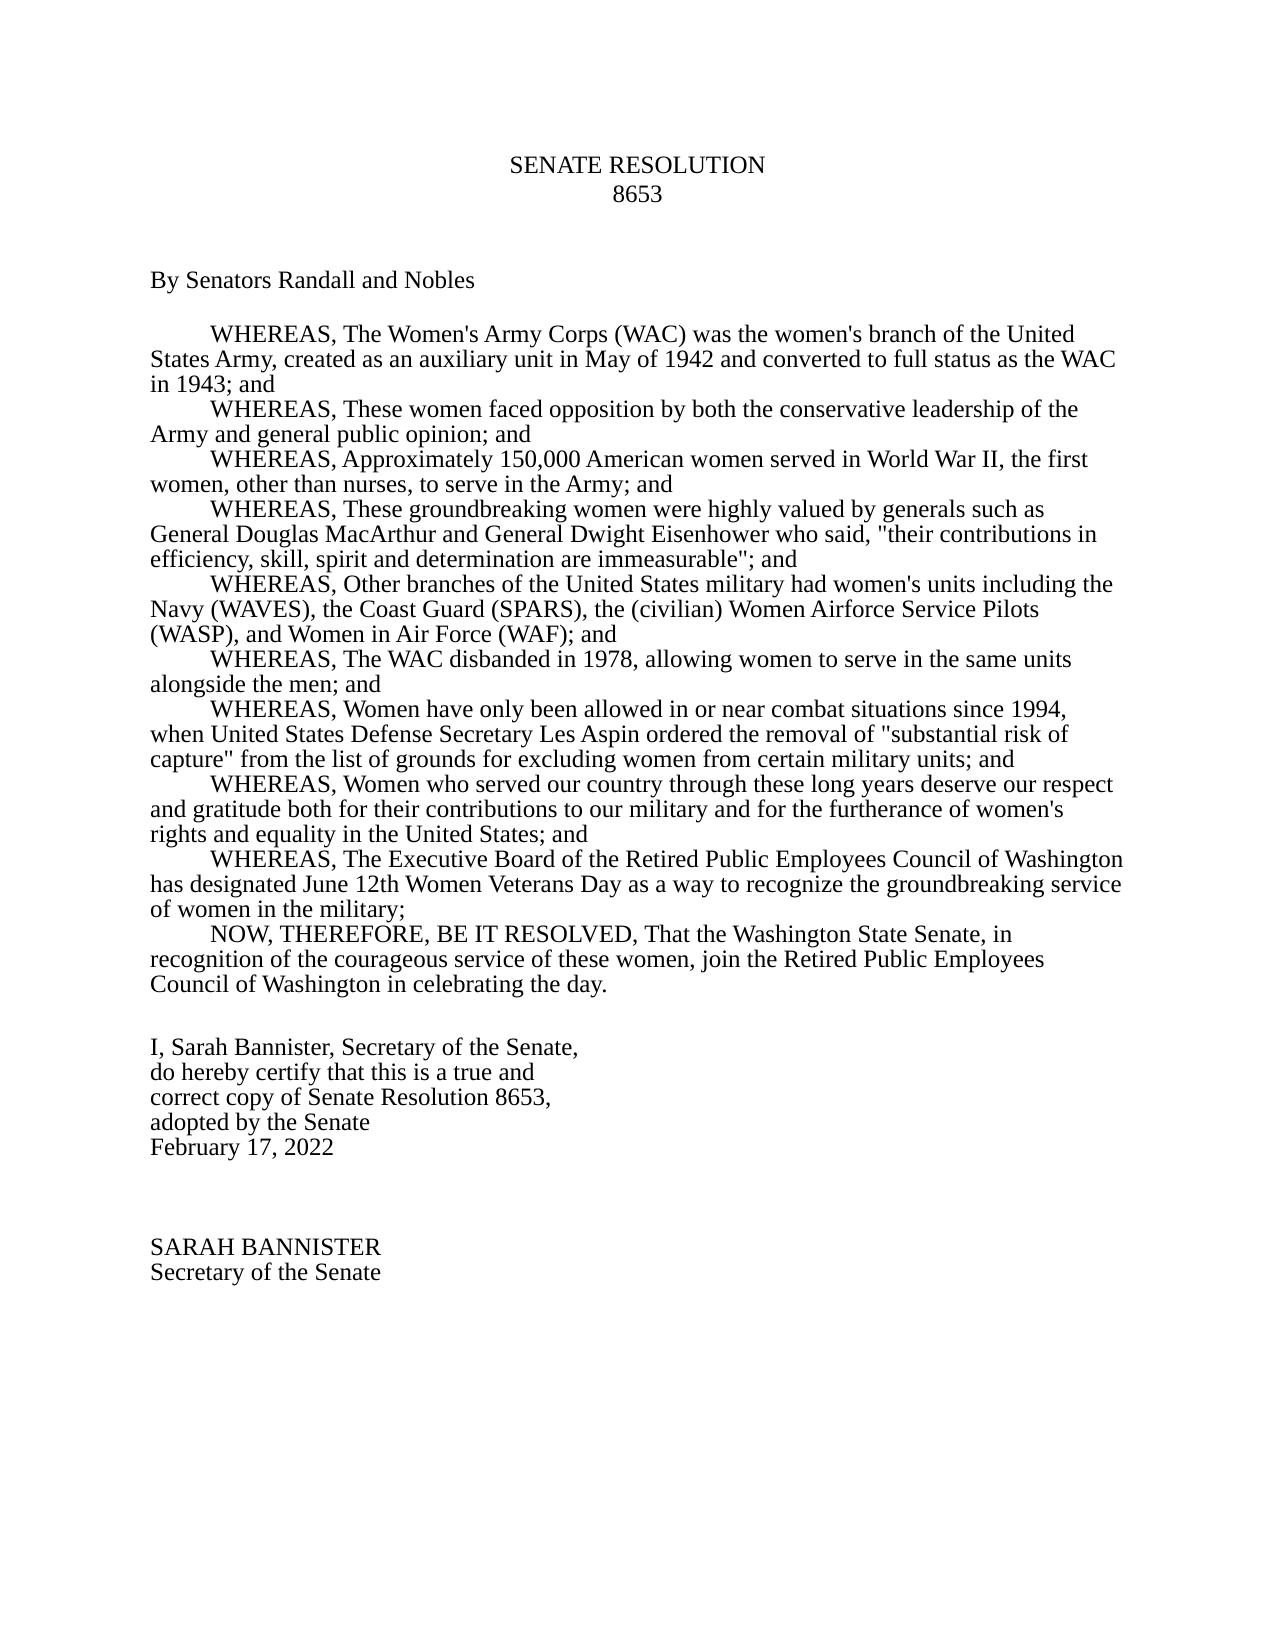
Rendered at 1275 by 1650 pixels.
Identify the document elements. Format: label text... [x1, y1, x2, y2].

text adopted by the Senate [150, 1110, 1125, 1135]
text WHEREAS, The Women's Army Corps (WAC) was the women's branch of the United States Army, created as an auxiliary unit in May of 1942 and converted to full status as the WAC in 1943; and [150, 322, 1125, 397]
text SENATE RESOLUTION [150, 150, 1125, 179]
text correct copy of Senate Resolution 8653, [150, 1085, 1125, 1110]
text WHEREAS, The WAC disbanded in 1978, allowing women to serve in the same units alongside the men; and [150, 647, 1125, 697]
text By Senators Randall and Nobles [150, 265, 1125, 294]
text WHEREAS, The Executive Board of the Retired Public Employees Council of Washington has designated June 12th Women Veterans Day as a way to recognize the groundbreaking service of women in the military; [150, 847, 1125, 922]
text SARAH BANNISTER [150, 1235, 1125, 1260]
text WHEREAS, These women faced opposition by both the conservative leadership of the Army and general public opinion; and [150, 397, 1125, 447]
text WHEREAS, Other branches of the United States military had women's units including the Navy (WAVES), the Coast Guard (SPARS), the (civilian) Women Airforce Service Pilots (WASP), and Women in Air Force (WAF); and [150, 572, 1125, 647]
text WHEREAS, Women have only been allowed in or near combat situations since 1994, when United States Defense Secretary Les Aspin ordered the removal of "substantial risk of capture" from the list of grounds for excluding women from certain military units; and [150, 697, 1125, 772]
text WHEREAS, Women who served our country through these long years deserve our respect and gratitude both for their contributions to our military and for the furtherance of women's rights and equality in the United States; and [150, 772, 1125, 847]
text February 17, 2022 [150, 1135, 1125, 1160]
text I, Sarah Bannister, Secretary of the Senate, [150, 1035, 1125, 1060]
text WHEREAS, Approximately 150,000 American women served in World War II, the first women, other than nurses, to serve in the Army; and [150, 447, 1125, 497]
text do hereby certify that this is a true and [150, 1060, 1125, 1085]
text NOW, THEREFORE, BE IT RESOLVED, That the Washington State Senate, in recognition of the courageous service of these women, join the Retired Public Employees Council of Washington in celebrating the day. [150, 922, 1125, 997]
text Secretary of the Senate [150, 1260, 1125, 1285]
text 8653 [150, 179, 1125, 207]
text WHEREAS, These groundbreaking women were highly valued by generals such as General Douglas MacArthur and General Dwight Eisenhower who said, "their contributions in efficiency, skill, spirit and determination are immeasurable"; and [150, 497, 1125, 572]
